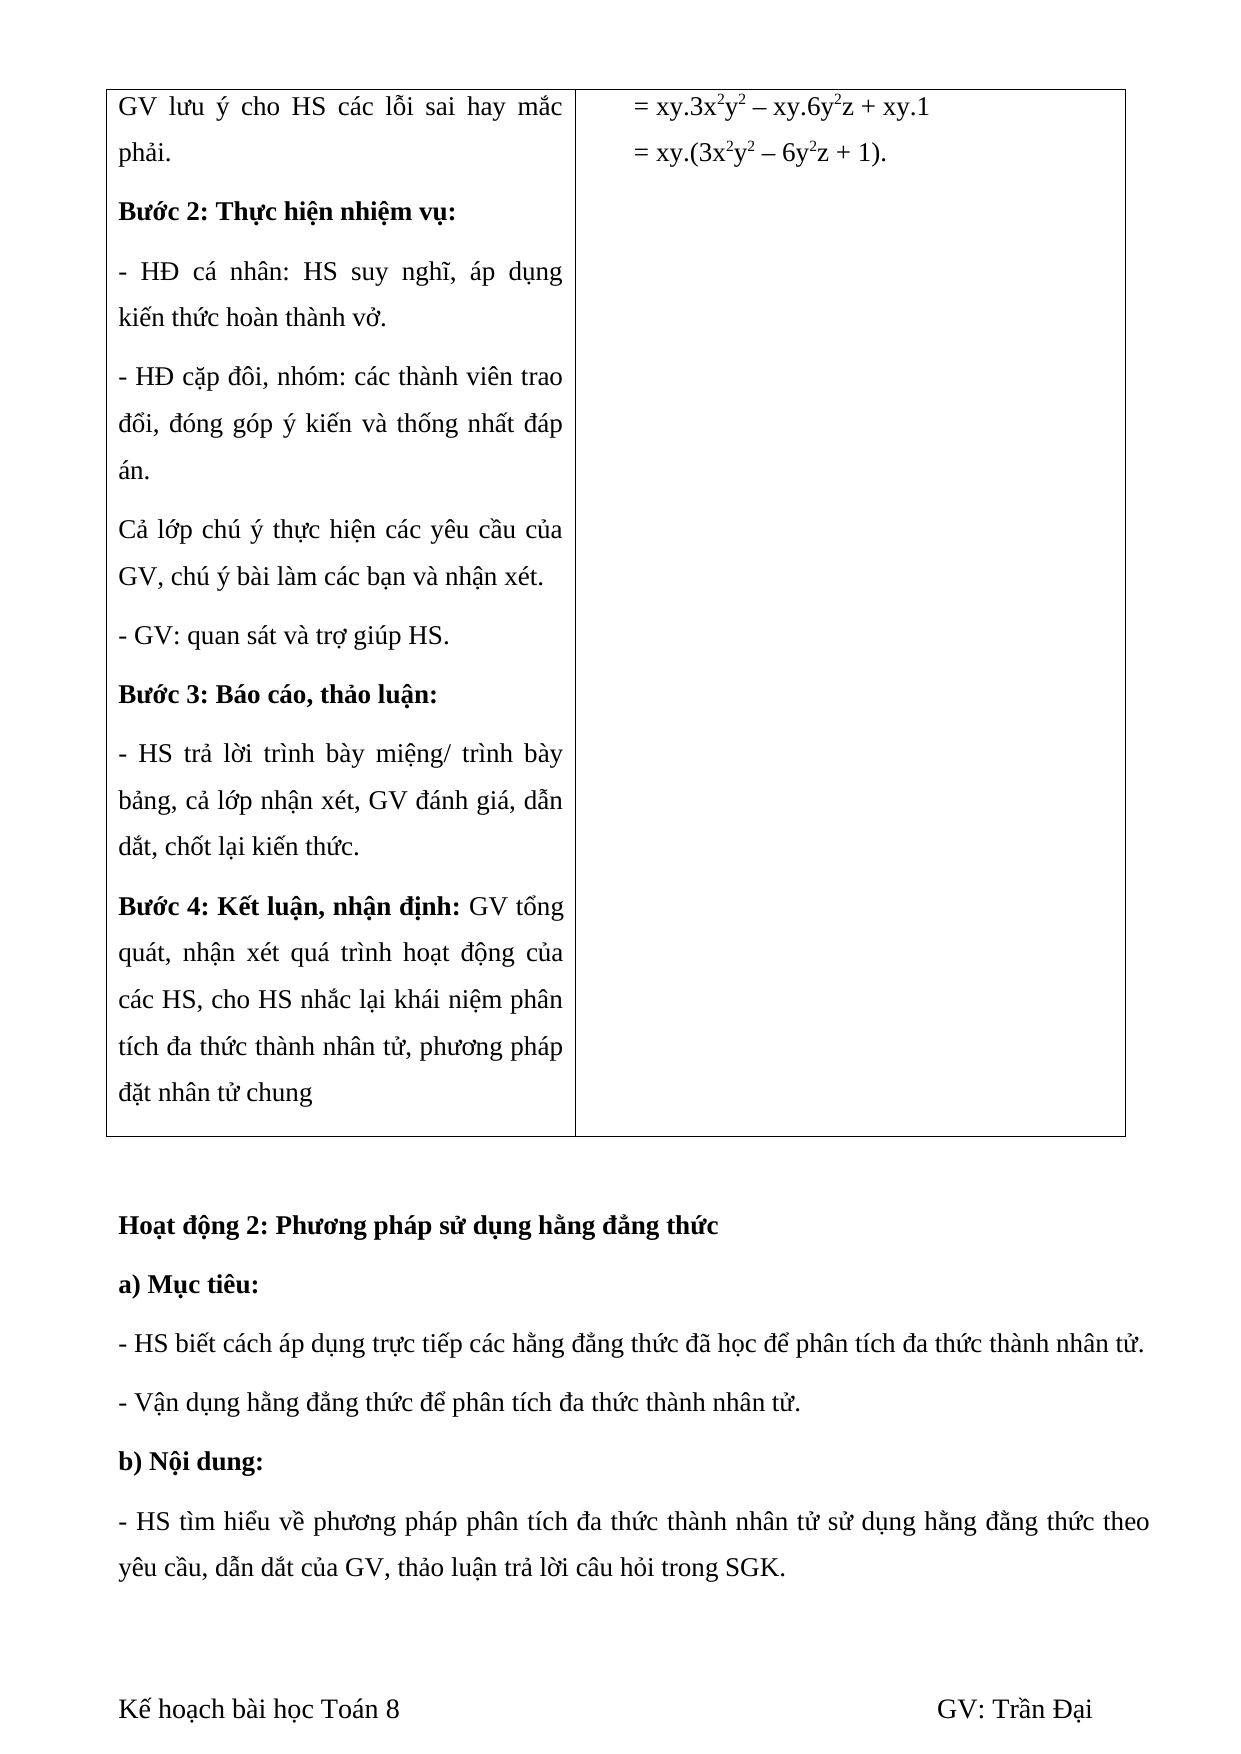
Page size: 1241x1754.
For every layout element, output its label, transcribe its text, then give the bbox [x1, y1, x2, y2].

text b) Nội dung: [118, 1446, 1152, 1477]
text - HS biết cách áp dụng trực tiếp các hằng đẳng thức đã học để phân tích đa thức thành nhân tử. [118, 1327, 1152, 1358]
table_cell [576, 90, 1125, 1136]
text - Vận dụng hằng đẳng thức để phân tích đa thức thành nhân tử. [118, 1386, 1152, 1417]
text Hoạt động 2: Phương pháp sử dụng hằng đẳng thức [118, 1209, 1152, 1240]
text a) Mục tiêu: [118, 1268, 1152, 1299]
text - HS tìm hiểu về phương pháp phân tích đa thức thành nhân tử sử dụng hằng đằng thức theo yêu cầu, dẫn dắt của GV, thảo luận trả lời câu hỏi trong SGK. [118, 1505, 1152, 1582]
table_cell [107, 90, 575, 1136]
